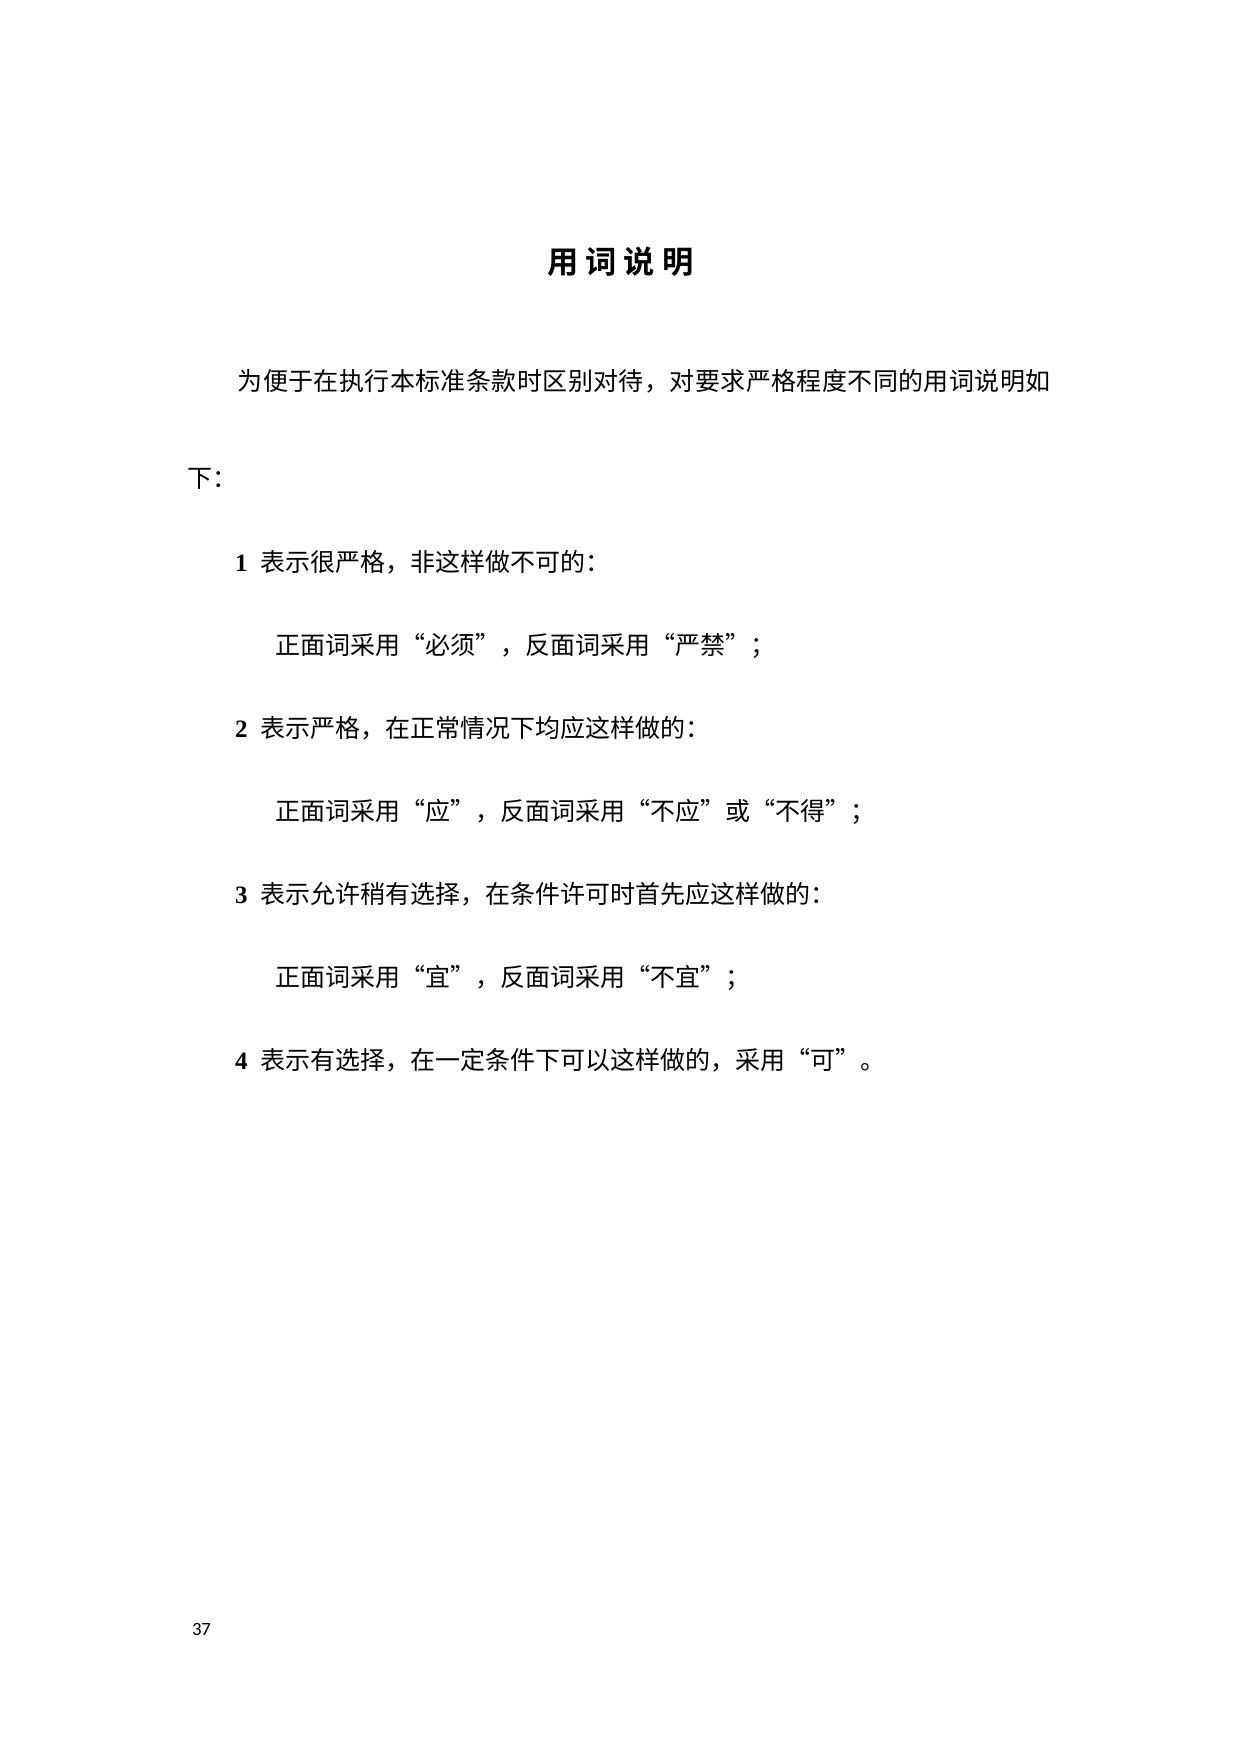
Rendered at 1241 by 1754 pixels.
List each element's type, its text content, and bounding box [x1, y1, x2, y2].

list 表示很严格，非这样做不可的： [187, 528, 1053, 593]
text 正面词采用“必须”，反面词采用“严禁”； [187, 611, 1053, 676]
text 正面词采用“应”，反面词采用“不应”或“不得”； [187, 777, 1053, 842]
text 为便于在执行本标准条款时区别对待，对要求严格程度不同的用词说明如下： [187, 347, 1053, 509]
subtitle 用 词 说 明 [187, 227, 1053, 292]
list 表示有选择，在一定条件下可以这样做的，采用“可”。 [187, 1026, 1053, 1091]
list 表示允许稍有选择，在条件许可时首先应这样做的： [187, 860, 1053, 925]
list 表示严格，在正常情况下均应这样做的： [187, 694, 1053, 759]
text 正面词采用“宜”，反面词采用“不宜”； [187, 943, 1053, 1008]
